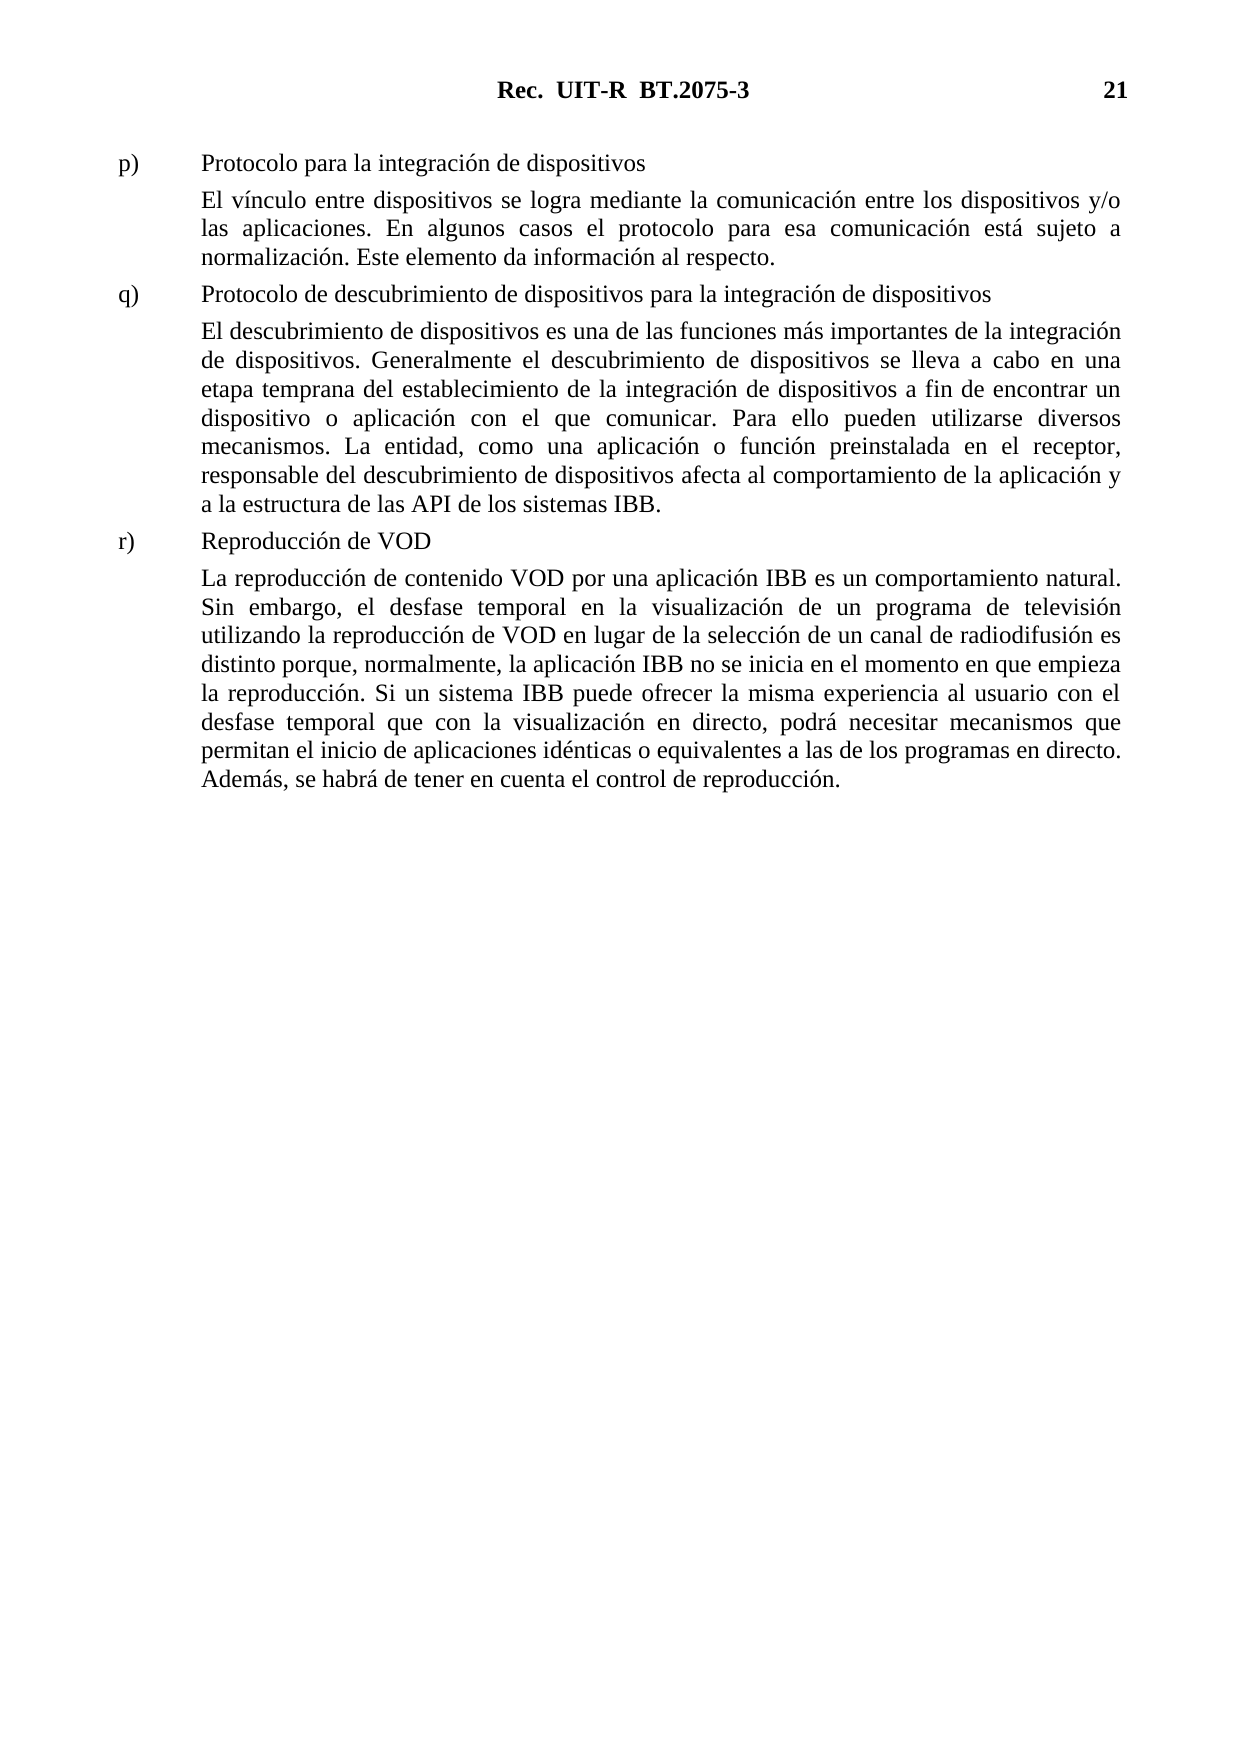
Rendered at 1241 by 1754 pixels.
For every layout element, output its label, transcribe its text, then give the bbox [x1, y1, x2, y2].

text El descubrimiento de dispositivos es una de las funciones más importantes de la integración de dispositivos. Generalmente el descubrimiento de dispositivos se lleva a cabo en una etapa temprana del establecimiento de la integración de dispositivos a fin de encontrar un dispositivo o aplicación con el que comunicar. Para ello pueden utilizarse diversos mecanismos. La entidad, como una aplicación o función preinstalada en el receptor, responsable del descubrimiento de dispositivos afecta al comportamiento de la aplicación y a la estructura de las API de los sistemas IBB. [118, 316, 1122, 518]
text p) Protocolo para la integración de dispositivos [118, 148, 1122, 176]
text q) Protocolo de descubrimiento de dispositivos para la integración de dispositivos [118, 279, 1122, 308]
text r) Reproducción de VOD [118, 526, 1122, 555]
text La reproducción de contenido VOD por una aplicación IBB es un comportamiento natural. Sin embargo, el desfase temporal en la visualización de un programa de televisión utilizando la reproducción de VOD en lugar de la selección de un canal de radiodifusión es distinto porque, normalmente, la aplicación IBB no se inicia en el momento en que empieza la reproducción. Si un sistema IBB puede ofrecer la misma experiencia al usuario con el desfase temporal que con la visualización en directo, podrá necesitar mecanismos que permitan el inicio de aplicaciones idénticas o equivalentes a las de los programas en directo. Además, se habrá de tener en cuenta el control de reproducción. [118, 563, 1122, 793]
text El vínculo entre dispositivos se logra mediante la comunicación entre los dispositivos y/o las aplicaciones. En algunos casos el protocolo para esa comunicación está sujeto a normalización. Este elemento da información al respecto. [118, 185, 1122, 271]
